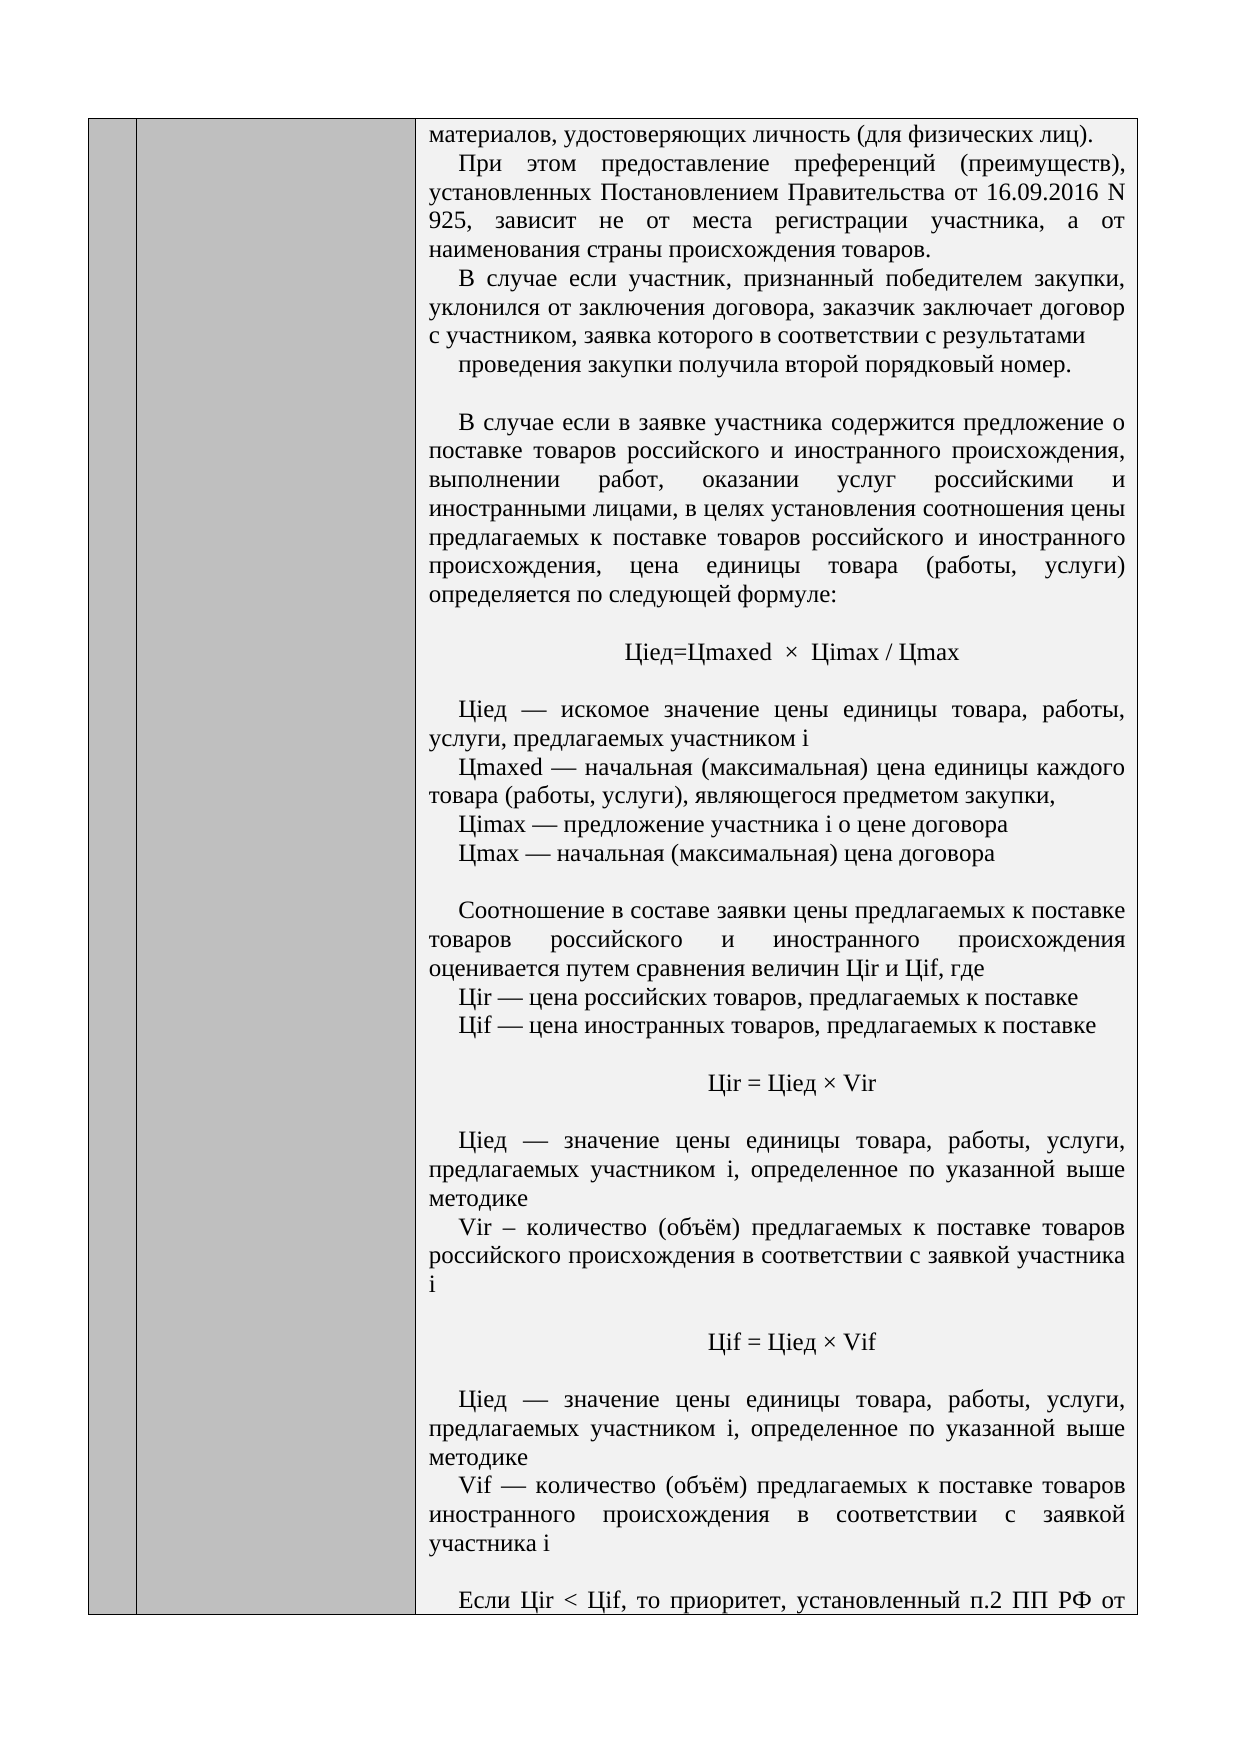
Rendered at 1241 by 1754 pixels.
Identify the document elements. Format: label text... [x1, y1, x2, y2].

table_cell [137, 119, 415, 1614]
table_cell 25 [89, 119, 136, 1614]
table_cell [416, 119, 1137, 1614]
